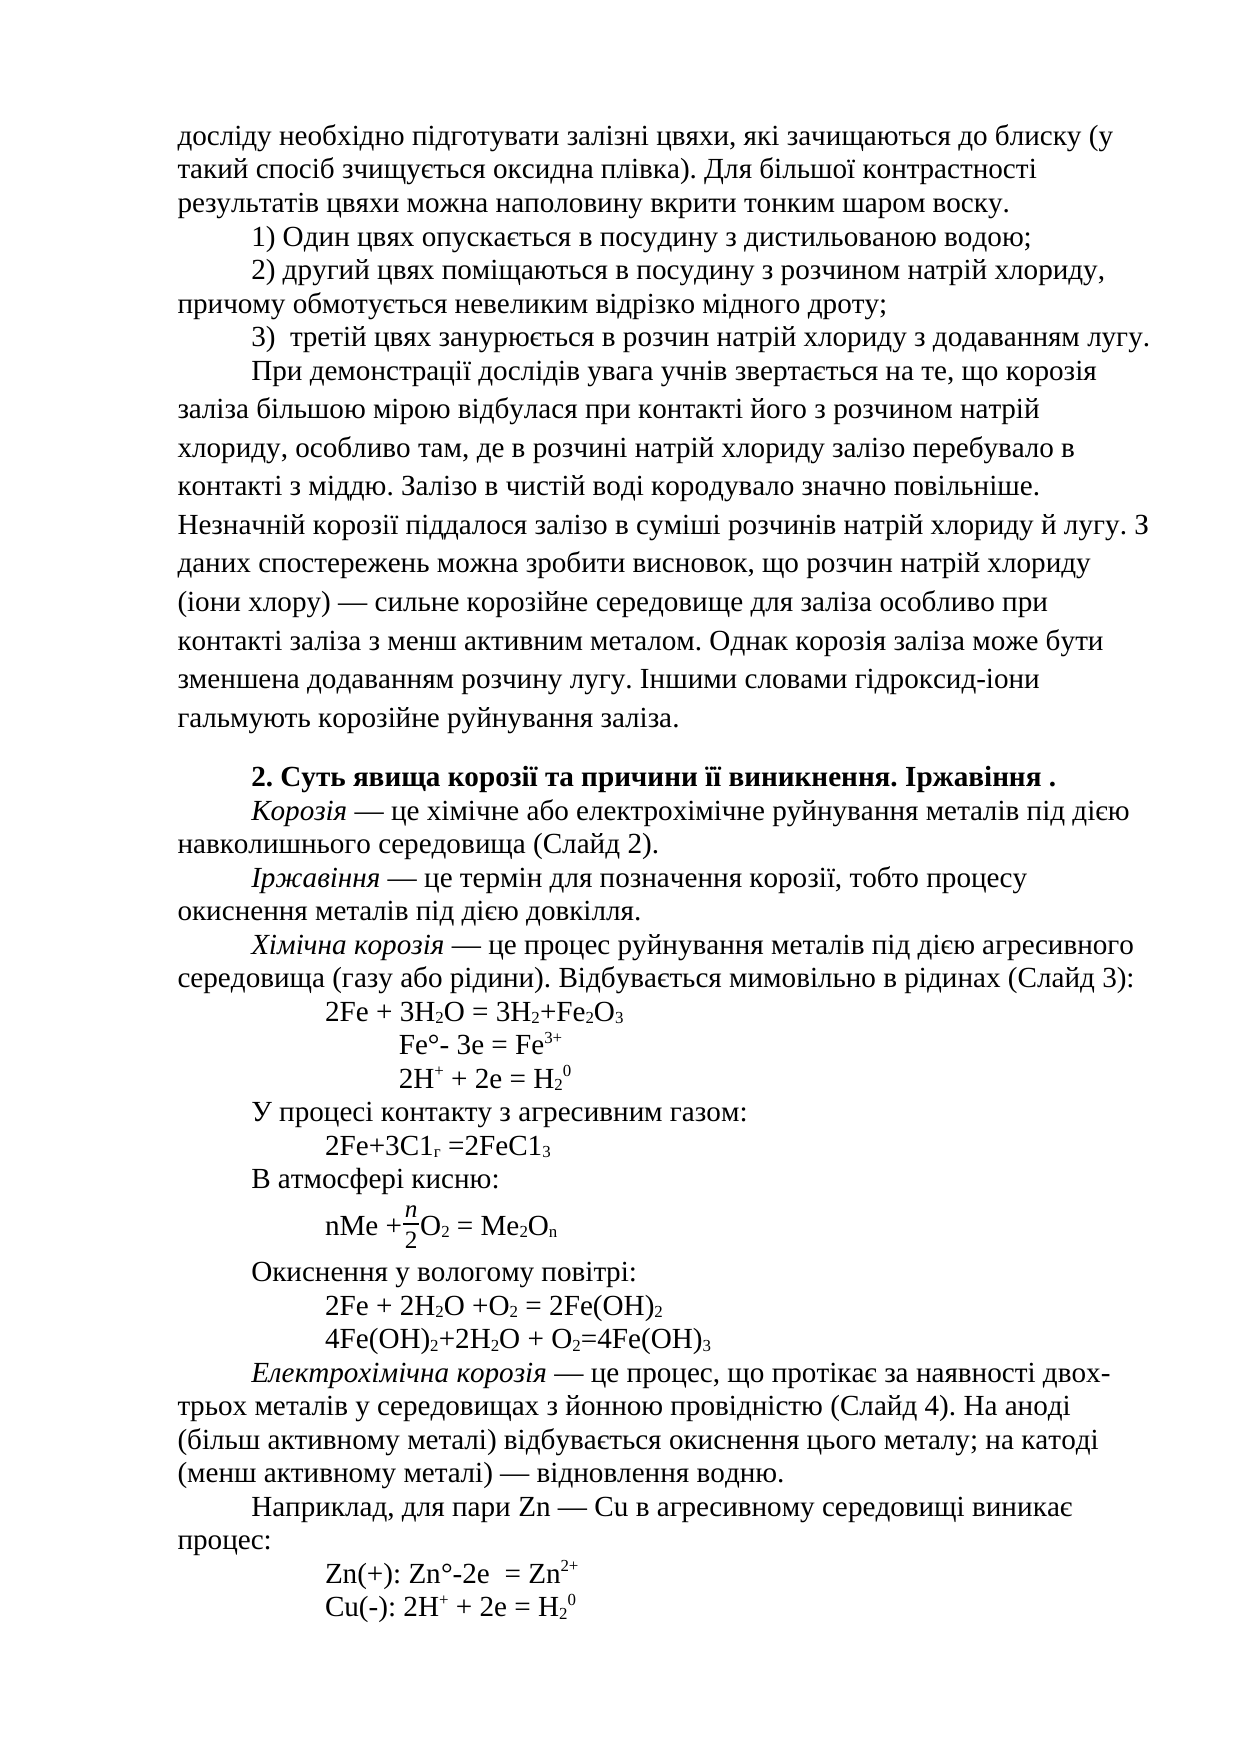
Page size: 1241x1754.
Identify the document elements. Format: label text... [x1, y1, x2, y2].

text Fе°- 3е = Fе3+ [177, 1027, 1152, 1061]
text Окиснення у вологому повітрі: [177, 1254, 1152, 1288]
text 2Fе + 2Н2O +O2 = 2Fе(ОН)2 [177, 1288, 1152, 1321]
text nМе +О2 = Ме2On [177, 1195, 1152, 1254]
text Сu(-): 2H+ + 2e = Н20 [177, 1589, 1152, 1623]
text 2Fе+3С1г =2FеС13 [177, 1128, 1152, 1162]
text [177, 118, 1152, 219]
text Хімічна корозія — це процес руйнування металів під дією агресивного середовища (газу або рідини). Відбувається мимовільно в рідинах (Слайд 3): [177, 927, 1152, 994]
text В атмосфері кисню: [177, 1162, 1152, 1195]
text 2Н+ + 2е = Н20 [177, 1061, 1152, 1094]
text При демонстрації дослідів увага учнів звертається на те, що корозія заліза більшою мірою відбулася при контакті його з розчином натрій хлориду, особливо там, де в розчині натрій хлориду залізо перебувало в контакті з міддю. Залізо в чистій воді кородувало значно повільніше. Незначній корозії піддалося залізо в суміші розчинів натрій хлориду й лугу. З даних спостережень можна зробити висновок, що розчин натрій хлориду (іони хлору) — сильне корозійне середовище для заліза особливо при контакті заліза з менш активним металом. Однак корозія заліза може бути зменшена додаванням розчину лугу. Іншими словами гідроксид-іони гальмують корозійне руйнування заліза. [177, 353, 1152, 733]
text Іржавіння — це термін для позначення корозії, тобто процесу окиснення металів під дією довкілля. [177, 860, 1152, 927]
text 2. Суть явища корозії та причини її виникнення. Іржавіння . [177, 759, 1152, 793]
text 1) Один цвях опускається в посудину з дистильованою водою; [177, 219, 1152, 252]
text 2Fе + 3Н2O = 3Н2+Fе2O3 [177, 994, 1152, 1027]
text Електрохімічна корозія — це процес, що протікає за наявності двох-трьох металів у середовищах з йонною провідністю (Слайд 4). На аноді (більш активному металі) відбувається окиснення цього металу; на катоді (менш активному металі) — відновлення водню. [177, 1355, 1152, 1489]
text 3) третій цвях занурюється в розчин натрій хлориду з додаванням лугу. [177, 319, 1152, 353]
text Наприклад, для пари Zn — Сu в агресивному середовищі виникає процес: [177, 1489, 1152, 1556]
text У процесі контакту з агресивним газом: [177, 1094, 1152, 1128]
text Корозія — це хімічне або електрохімічне руйнування металів під дією навколишнього середовища (Слайд 2). [177, 793, 1152, 860]
text 4Fе(ОН)2+2Н2O + O2=4Fе(ОН)3 [177, 1321, 1152, 1355]
text Zn(+): Zn°-2е = Zn2+ [177, 1556, 1152, 1589]
text 2) другий цвях поміщаються в посудину з розчином натрій хлориду, причому обмотується невеликим відрізко мідного дроту; [177, 252, 1152, 319]
